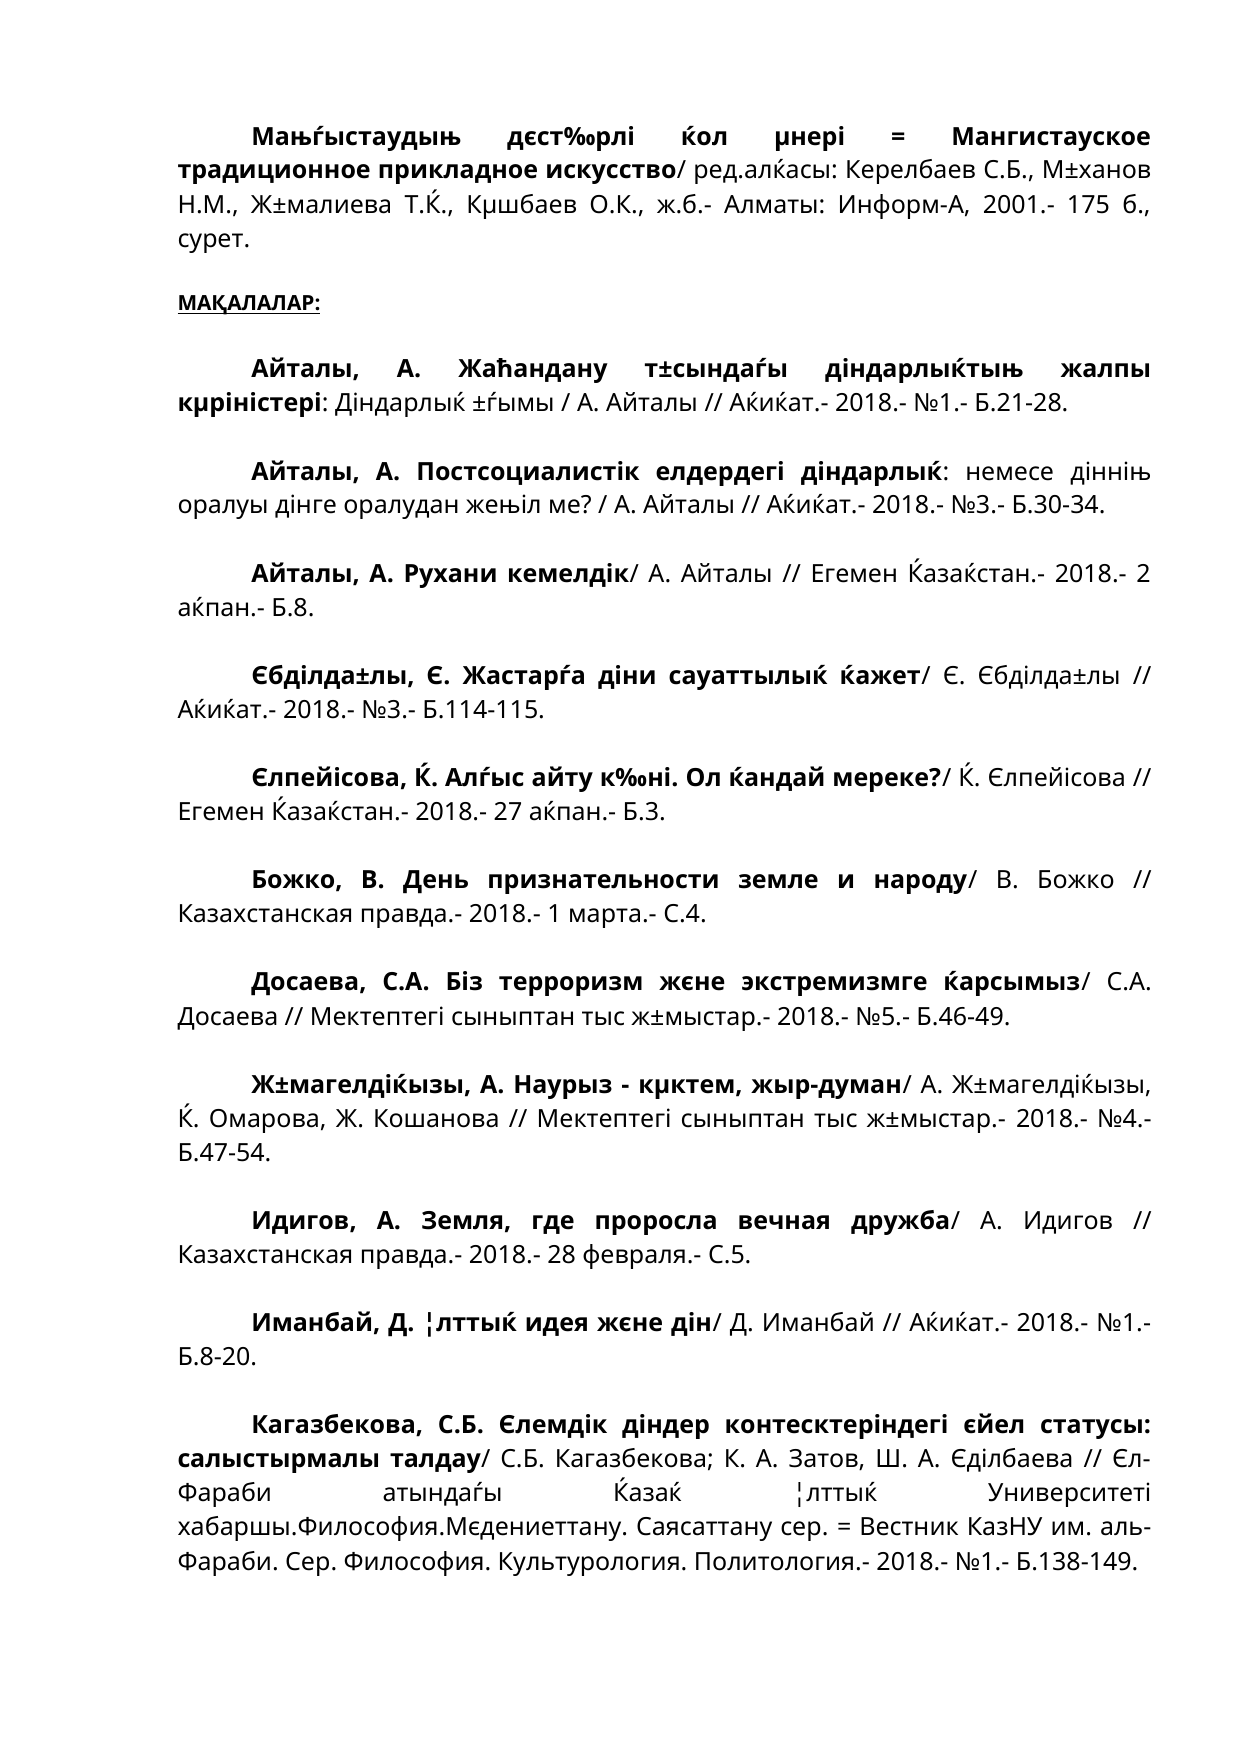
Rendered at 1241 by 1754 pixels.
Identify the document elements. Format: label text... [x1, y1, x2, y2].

text Кагазбекова, С.Б. Єлемдік діндер контесктеріндегі єйел статусы: салыстырмалы талдау/ С.Б. Кагазбекова; К. А. Затов, Ш. А. Єділбаева // Єл-Фараби атындаѓы Ќазаќ ¦лттыќ Университеті хабаршы.Философия.Мєдениеттану. Саясаттану сер. = Вестник КазНУ им. аль-Фараби. Сер. Философия. Культурология. Политология.- 2018.- №1.- Б.138-149. [177, 1407, 1152, 1577]
text Айталы, А. Жаћандану т±сындаѓы діндарлыќтыњ жалпы кµріністері: Діндарлыќ ±ѓымы / А. Айталы // Аќиќат.- 2018.- №1.- Б.21-28. [177, 351, 1152, 419]
text Божко, В. День признательности земле и народу/ В. Божко // Казахстанская правда.- 2018.- 1 марта.- С.4. [177, 862, 1152, 930]
text Єлпейісова, Ќ. Алѓыс айту к‰ні. Ол ќандай мереке?/ Ќ. Єлпейісова // Егемен Ќазаќстан.- 2018.- 27 аќпан.- Б.3. [177, 760, 1152, 828]
text Досаева, С.А. Біз терроризм жєне экстремизмге ќарсымыз/ С.А. Досаева // Мектептегі сыныптан тыс ж±мыстар.- 2018.- №5.- Б.46-49. [177, 964, 1152, 1032]
text МАҚАЛАЛАР: [177, 288, 1152, 317]
text Мањѓыстаудыњ дєст‰рлі ќол µнері = Мангистауское традиционное прикладное искусство/ ред.алќасы: Керелбаев С.Б., М±ханов Н.М., Ж±малиева Т.Ќ., Кµшбаев О.К., ж.б.- Алматы: Информ-А, 2001.- 175 б., сурет. [177, 118, 1152, 254]
text Идигов, А. Земля, где проросла вечная дружба/ А. Идигов // Казахстанская правда.- 2018.- 28 февраля.- С.5. [177, 1202, 1152, 1271]
text Айталы, А. Рухани кемелдік/ А. Айталы // Егемен Ќазаќстан.- 2018.- 2 аќпан.- Б.8. [177, 555, 1152, 623]
text Єбділда±лы, Є. Жастарѓа діни сауаттылыќ ќажет/ Є. Єбділда±лы // Аќиќат.- 2018.- №3.- Б.114-115. [177, 657, 1152, 726]
text Ж±магелдіќызы, А. Наурыз - кµктем, жыр-думан/ А. Ж±магелдіќызы, Ќ. Омарова, Ж. Кошанова // Мектептегі сыныптан тыс ж±мыстар.- 2018.- №4.- Б.47-54. [177, 1066, 1152, 1168]
text Айталы, А. Постсоциалистік елдердегі діндарлыќ: немесе дінніњ оралуы дінге оралудан жењіл ме? / А. Айталы // Аќиќат.- 2018.- №3.- Б.30-34. [177, 453, 1152, 521]
text Иманбай, Д. ¦лттыќ идея жєне дін/ Д. Иманбай // Аќиќат.- 2018.- №1.- Б.8-20. [177, 1305, 1152, 1373]
